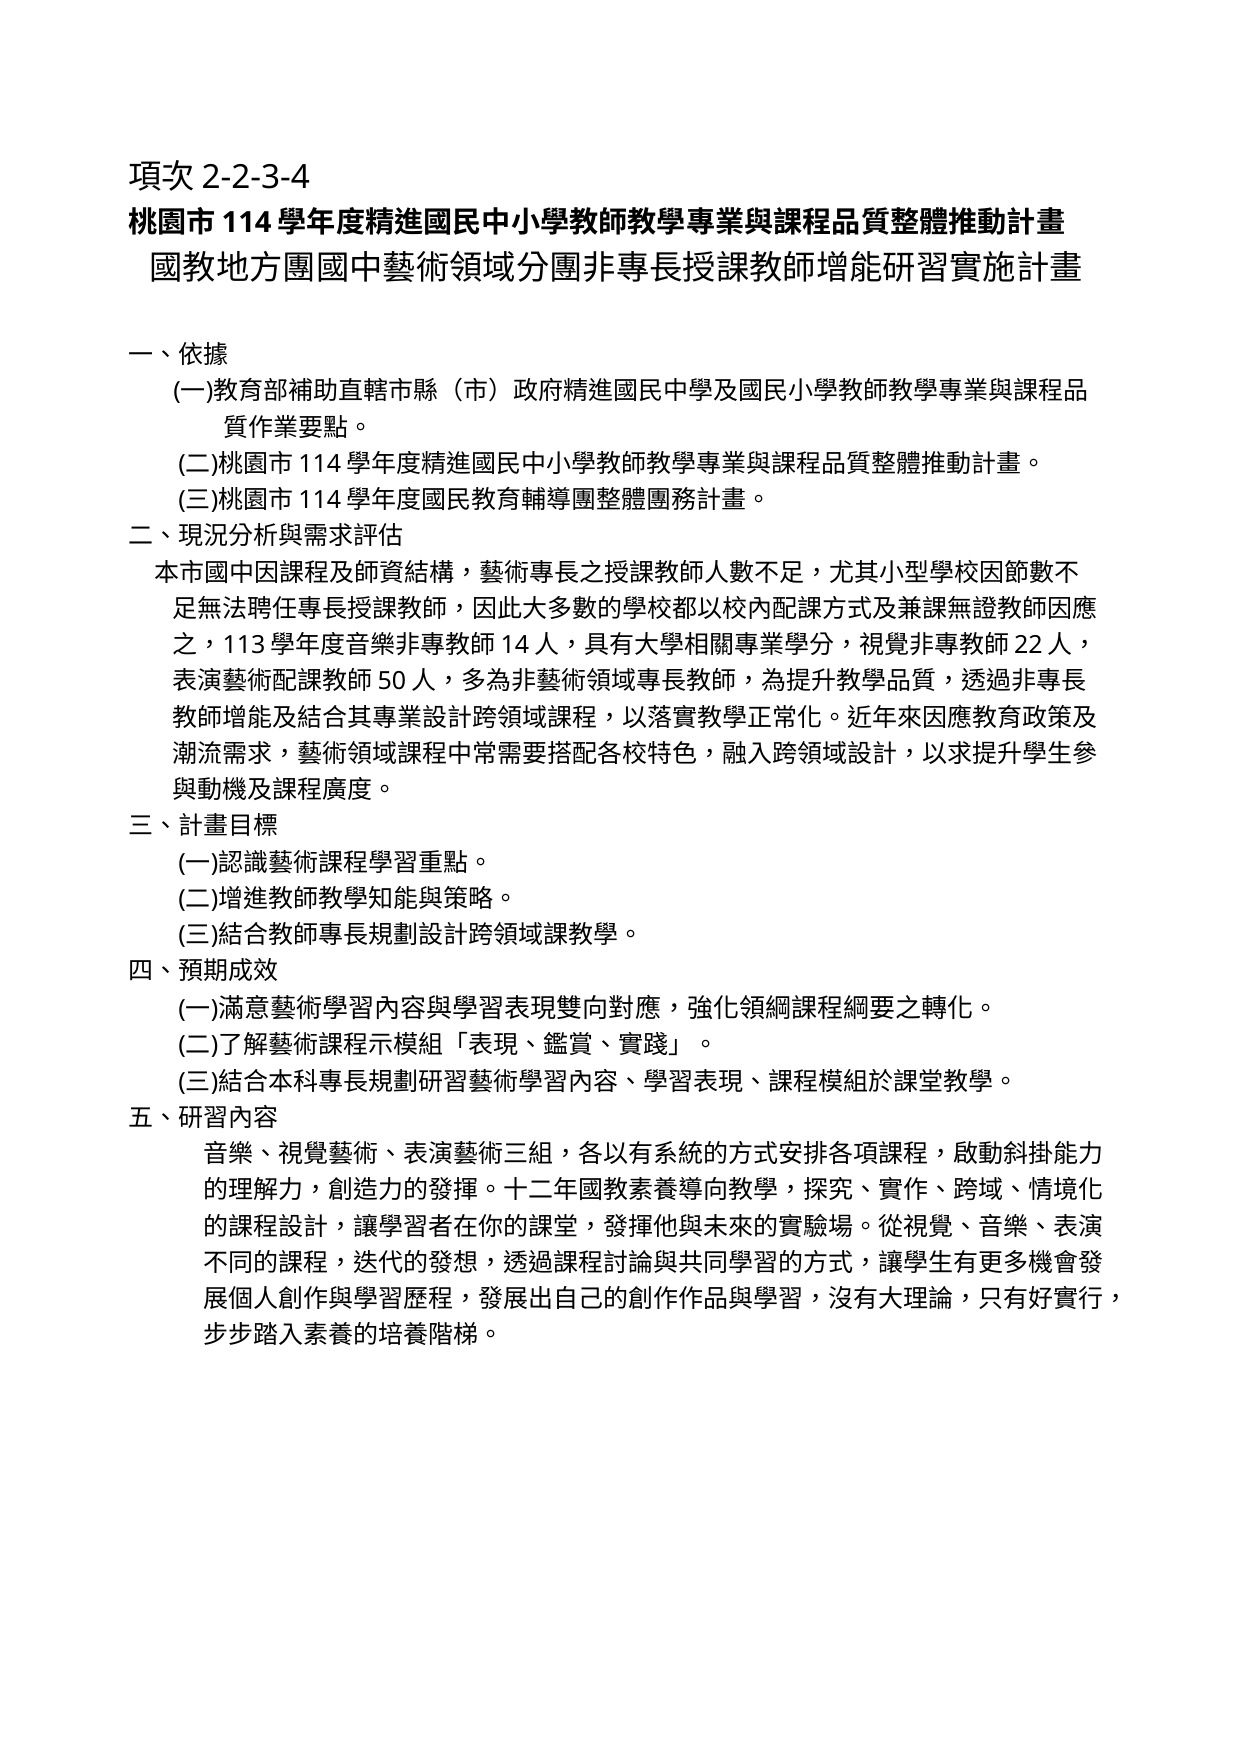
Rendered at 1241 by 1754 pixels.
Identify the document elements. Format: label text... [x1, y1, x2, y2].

text (二)桃園市114學年度精進國民中小學教師教學專業與課程品質整體推動計畫。 [128, 443, 1103, 479]
text (三)結合本科專長規劃研習藝術學習內容、學習表現、課程模組於課堂教學。 [178, 1061, 1103, 1097]
text (一)滿意藝術學習內容與學習表現雙向對應，強化領綱課程綱要之轉化。 [973, 987, 1103, 1025]
text (一)教育部補助直轄市縣（市）政府精進國民中學及國民小學教師教學專業與課程品質作業要點。 [173, 371, 1103, 443]
text 二、現況分析與需求評估 [128, 516, 1103, 552]
text (三)桃園市114學年度國民教育輔導團整體團務計畫。 [128, 479, 1103, 516]
text 五、研習內容 [128, 1097, 1103, 1133]
text 項次2-2-3-4 [128, 150, 1103, 198]
text 四、預期成效 [128, 951, 1103, 987]
text 桃園市114學年度精進國民中小學教師教學專業與課程品質整體推動計畫 [128, 198, 1103, 241]
text 三、計畫目標 [128, 806, 1103, 842]
text 音樂、視覺藝術、表演藝術三組，各以有系統的方式安排各項課程，啟動斜掛能力的理解力，創造力的發揮。十二年國教素養導向教學，探究、實作、跨域、情境化的課程設計，讓學習者在你的課堂，發揮他與未來的實驗場。從視覺、音樂、表演不同的課程，迭代的發想，透過課程討論與共同學習的方式，讓學生有更多機會發展個人創作與學習歷程，發展出自己的創作作品與學習，沒有大理論，只有好實行，步步踏入素養的培養階梯。 [203, 1133, 1103, 1351]
text 國教地方團國中藝術領域分團非專長授課教師增能研習實施計畫 [128, 241, 1103, 289]
text (一)認識藝術課程學習重點。 [128, 842, 1103, 878]
text (二)了解藝術課程示模組「表現、鑑賞、實踐」。 [128, 1025, 1103, 1061]
text 一、依據 [128, 334, 1103, 371]
text (三)結合教師專長規劃設計跨領域課教學。 [128, 914, 1103, 951]
text (二)增進教師教學知能與策略。 [128, 878, 1103, 914]
text 本市國中因課程及師資結構，藝術專長之授課教師人數不足，尤其小型學校因節數不足無法聘任專長授課教師，因此大多數的學校都以校內配課方式及兼課無證教師因應之，113學年度音樂非專教師14人，具有大學相關專業學分，視覺非專教師22人，表演藝術配課教師50人，多為非藝術領域專長教師，為提升教學品質，透過非專長教師增能及結合其專業設計跨領域課程，以落實教學正常化。近年來因應教育政策及潮流需求，藝術領域課程中常需要搭配各校特色，融入跨領域設計，以求提升學生參與動機及課程廣度。 [128, 552, 1103, 806]
